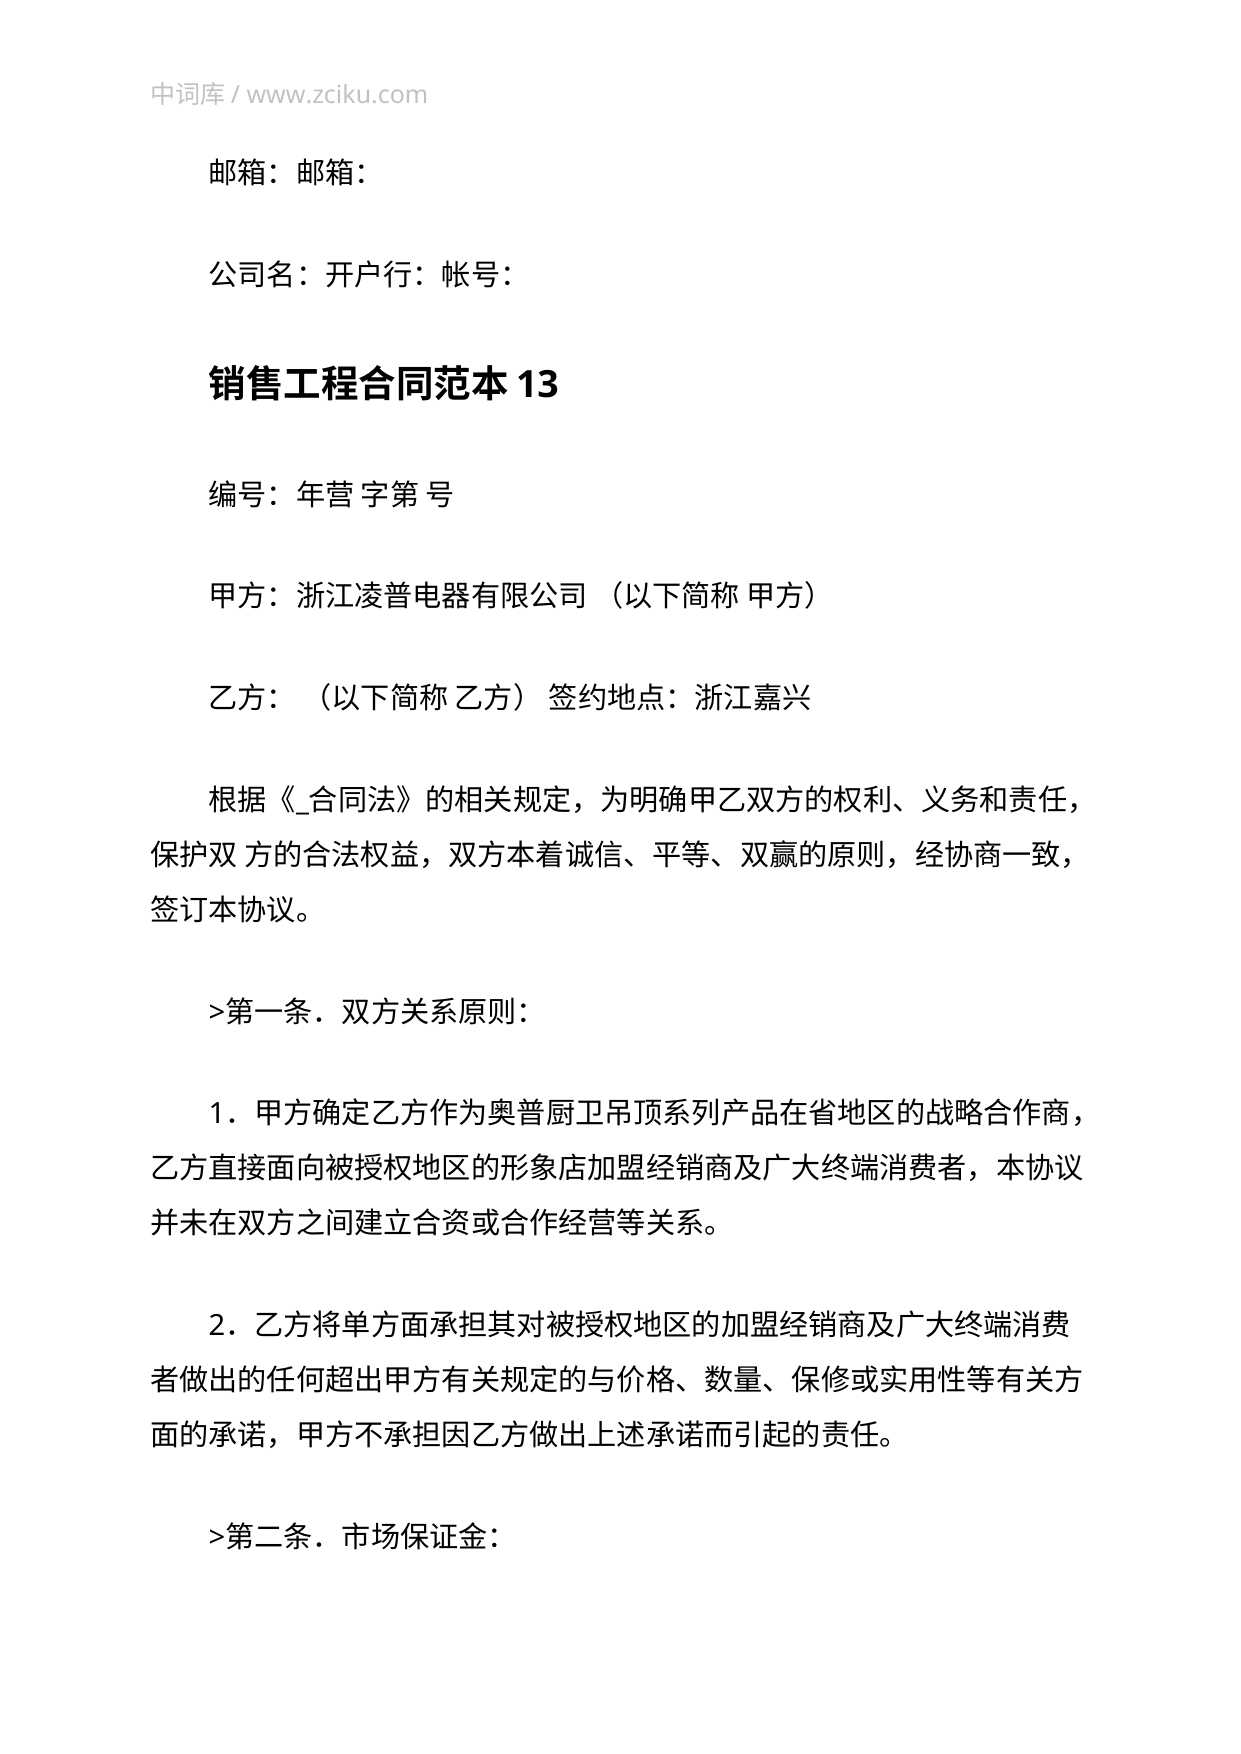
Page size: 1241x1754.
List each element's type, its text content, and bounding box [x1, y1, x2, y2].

text 编号：年营 字第 号 [150, 471, 1090, 513]
text 邮箱：邮箱： [150, 150, 1090, 192]
text 根据《_合同法》的相关规定，为明确甲乙双方的权利、义务和责任，保护双 方的合法权益，双方本着诚信、平等、双赢的原则，经协商一致，签订本协议。 [150, 776, 1090, 929]
text 乙方： （以下简称 乙方） 签约地点：浙江嘉兴 [150, 675, 1090, 717]
text 销售工程合同范本13 [150, 353, 1090, 408]
text 1．甲方确定乙方作为奥普厨卫吊顶系列产品在省地区的战略合作商，乙方直接面向被授权地区的形象店加盟经销商及广大终端消费者，本协议并未在双方之间建立合资或合作经营等关系。 [150, 1090, 1090, 1242]
text 2．乙方将单方面承担其对被授权地区的加盟经销商及广大终端消费者做出的任何超出甲方有关规定的与价格、数量、保修或实用性等有关方面的承诺，甲方不承担因乙方做出上述承诺而引起的责任。 [150, 1302, 1090, 1454]
text >第一条．双方关系原则： [150, 988, 1090, 1031]
text 公司名：开户行：帐号： [150, 252, 1090, 294]
text 甲方：浙江凌普电器有限公司 （以下简称 甲方） [150, 573, 1090, 615]
text >第二条．市场保证金： [150, 1513, 1090, 1556]
